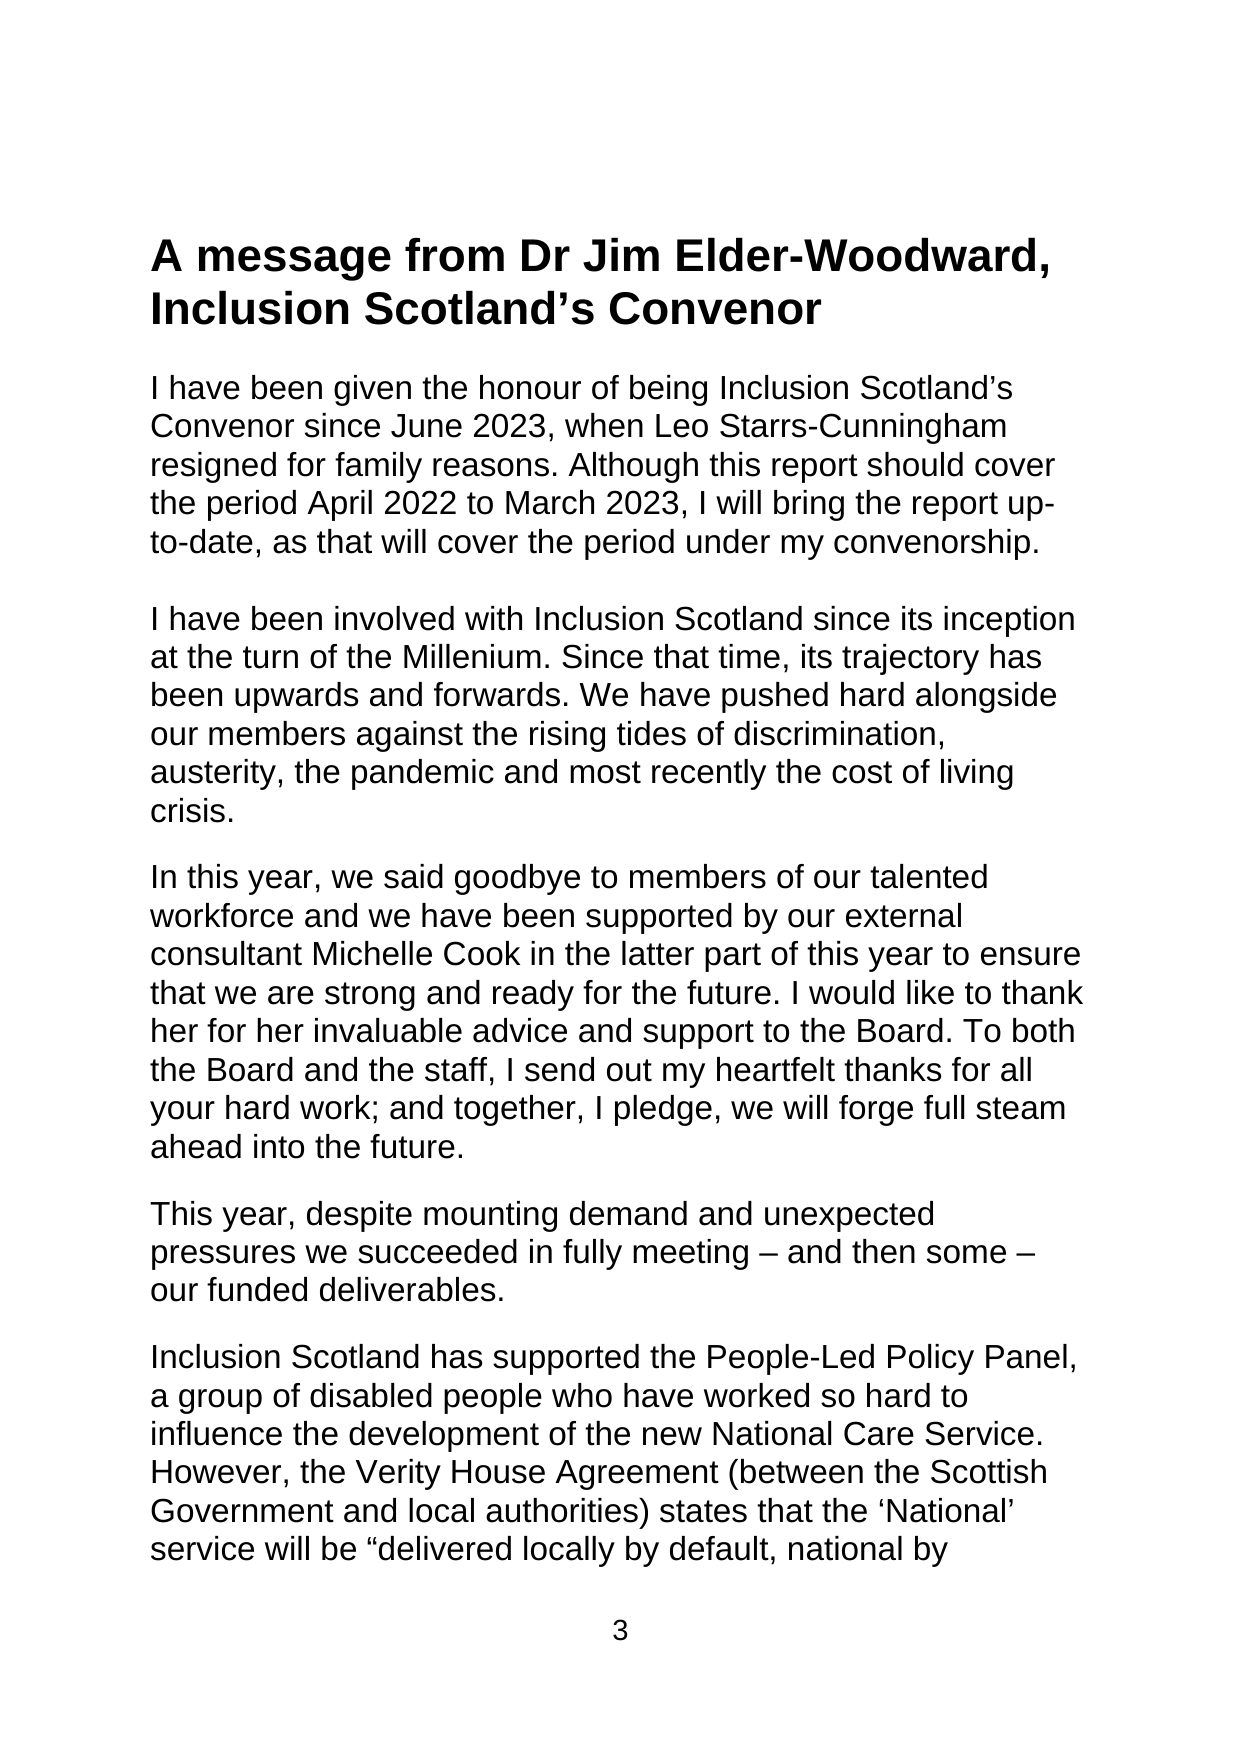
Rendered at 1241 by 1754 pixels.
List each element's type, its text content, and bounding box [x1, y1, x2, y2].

text This year, despite mounting demand and unexpected pressures we succeeded in fully meeting – and then some – our funded deliverables. [150, 1193, 1090, 1309]
text I have been given the honour of being Inclusion Scotland’s Convenor since June 2023, when Leo Starrs-Cunningham resigned for family reasons. Although this report should cover the period April 2022 to March 2023, I will bring the report up-to-date, as that will cover the period under my convenorship. [150, 368, 1090, 560]
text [150, 1337, 1090, 1568]
text A message from Dr Jim Elder-Woodward, Inclusion Scotland’s Convenor [150, 229, 1090, 334]
text I have been involved with Inclusion Scotland since its inception at the turn of the Millenium. Since that time, its trajectory has been upwards and forwards. We have pushed hard alongside our members against the rising tides of discrimination, austerity, the pandemic and most recently the cost of living crisis. [150, 598, 1090, 829]
text In this year, we said goodbye to members of our talented workforce and we have been supported by our external consultant Michelle Cook in the latter part of this year to ensure that we are strong and ready for the future. I would like to thank her for her invaluable advice and support to the Board. To both the Board and the staff, I send out my heartfelt thanks for all your hard work; and together, I pledge, we will forge full steam ahead into the future. [150, 858, 1090, 1165]
